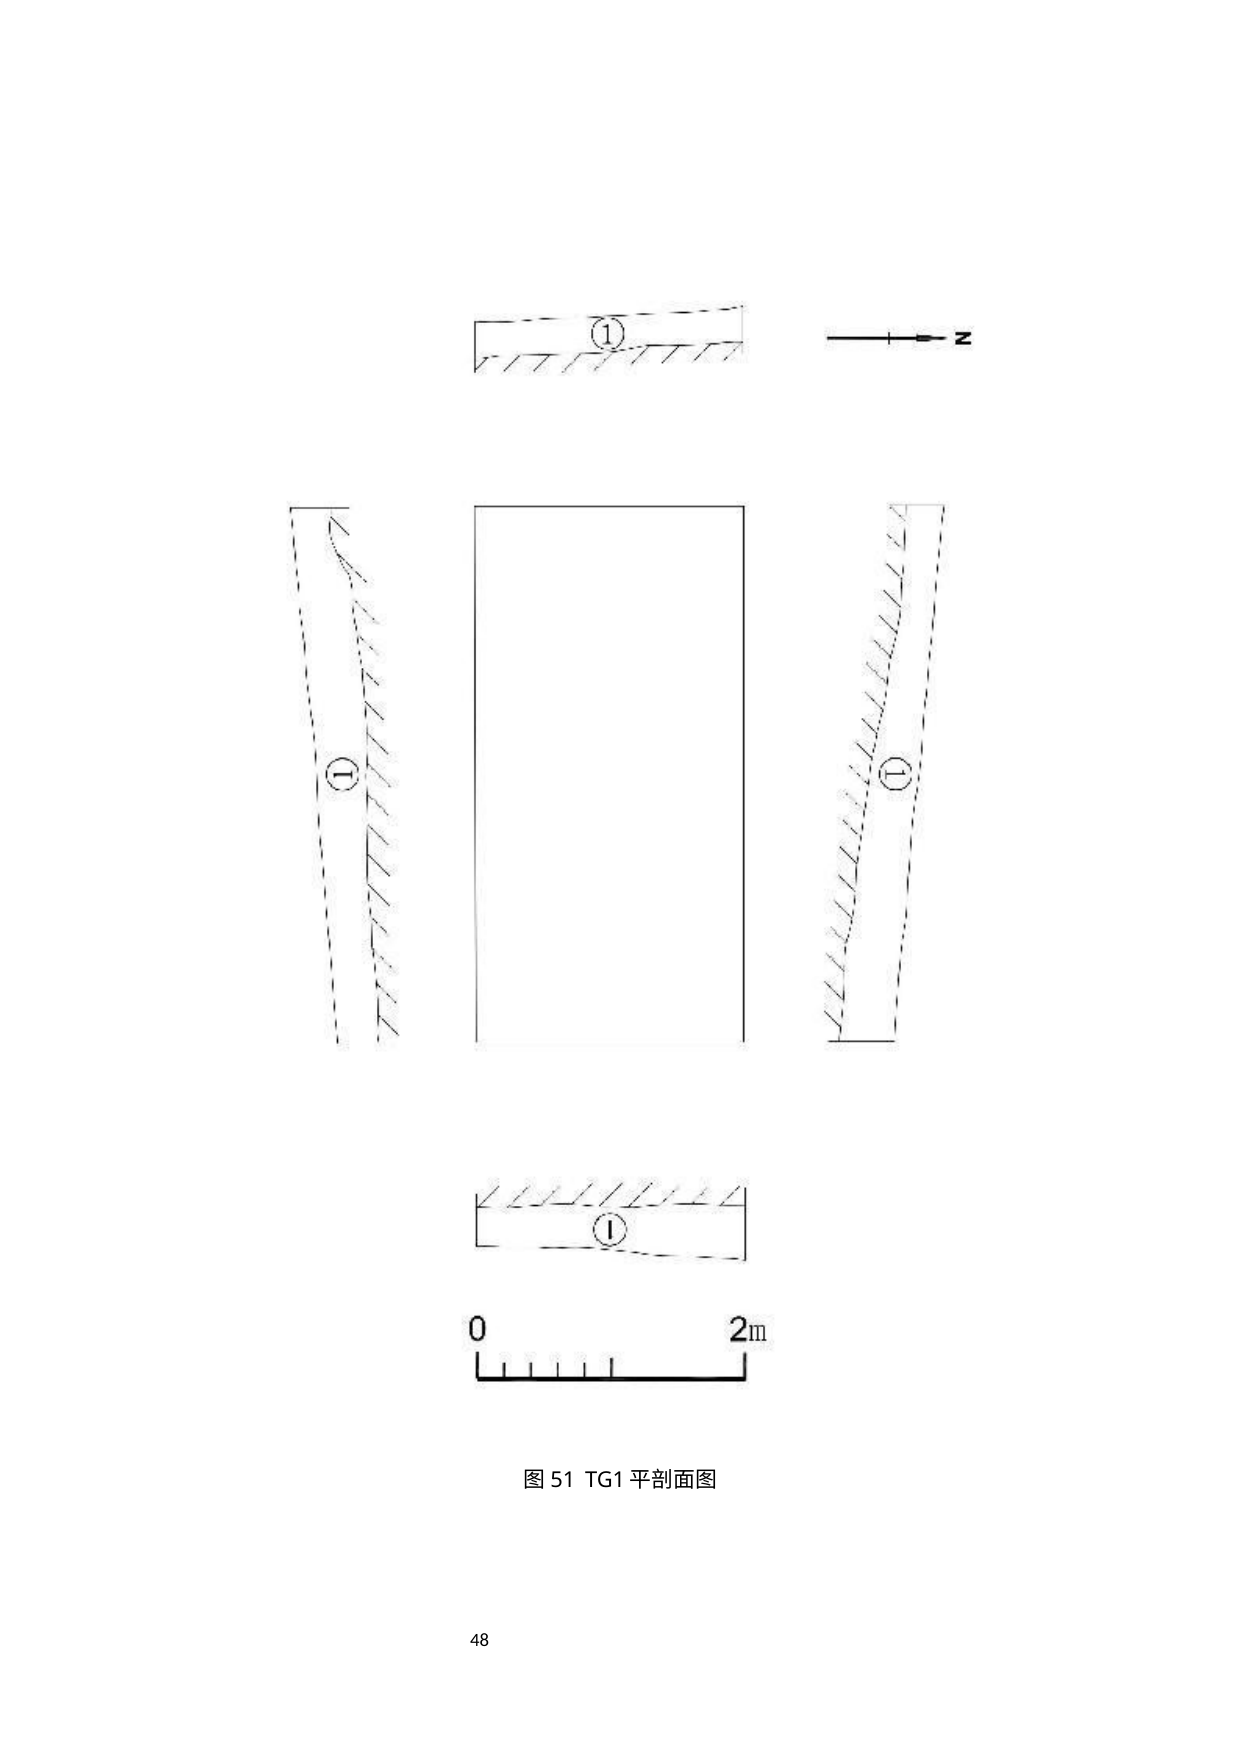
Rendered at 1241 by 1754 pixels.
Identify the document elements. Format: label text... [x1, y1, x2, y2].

picture [187, 227, 1051, 1449]
text 图 51 TG1平剖面图 [187, 1462, 1053, 1494]
